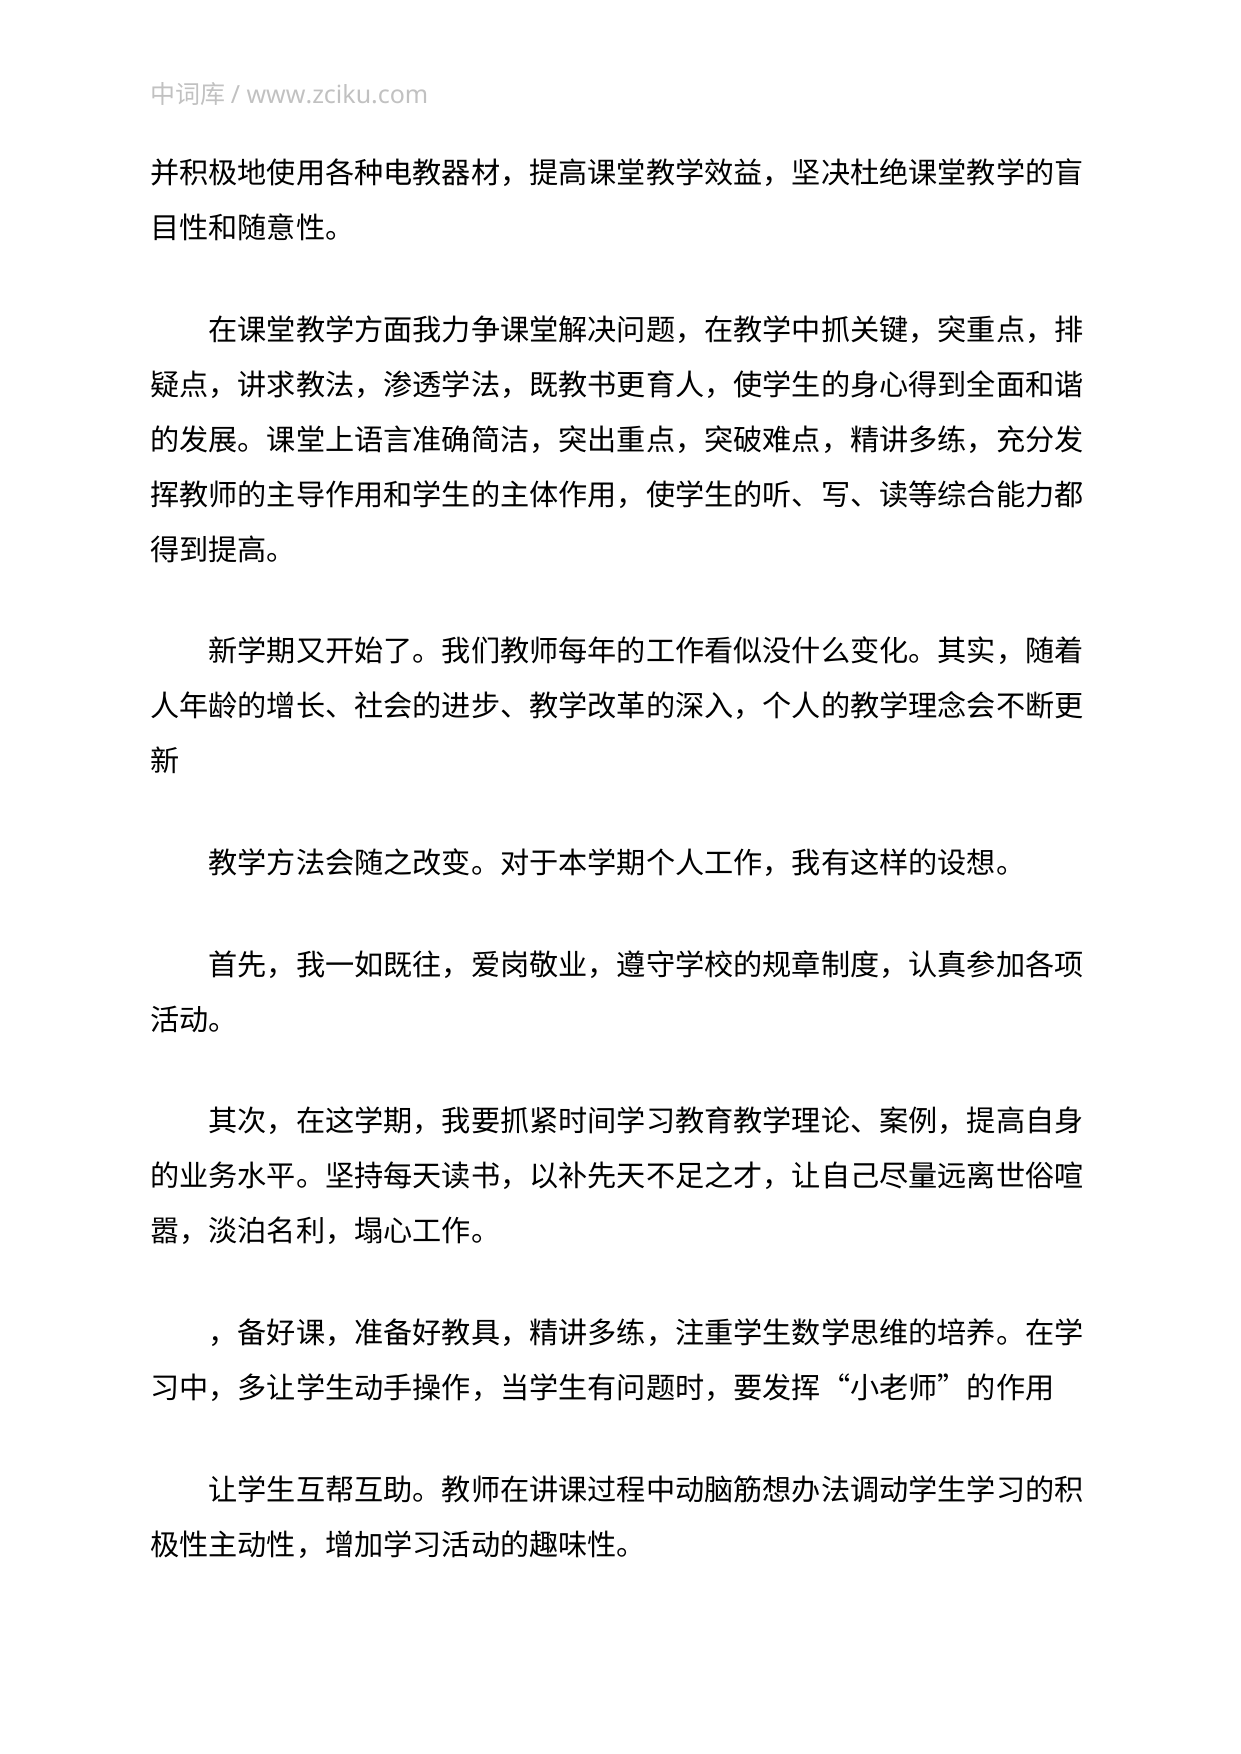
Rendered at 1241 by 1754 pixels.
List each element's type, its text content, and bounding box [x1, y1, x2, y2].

text 其次，在这学期，我要抓紧时间学习教育教学理论、案例，提高自身的业务水平。坚持每天读书，以补先天不足之才，让自己尽量远离世俗喧嚣，淡泊名利，塌心工作。 [150, 1098, 1090, 1250]
text 让学生互帮互助。教师在讲课过程中动脑筋想办法调动学生学习的积极性主动性，增加学习活动的趣味性。 [150, 1466, 1090, 1563]
text 新学期又开始了。我们教师每年的工作看似没什么变化。其实，随着人年龄的增长、社会的进步、教学改革的深入，个人的教学理念会不断更新 [150, 628, 1090, 780]
text 教学方法会随之改变。对于本学期个人工作，我有这样的设想。 [150, 839, 1090, 882]
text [150, 150, 1090, 247]
text 首先，我一如既往，爱岗敬业，遵守学校的规章制度，认真参加各项活动。 [150, 941, 1090, 1038]
text ，备好课，准备好教具，精讲多练，注重学生数学思维的培养。在学习中，多让学生动手操作，当学生有问题时，要发挥“小老师”的作用 [150, 1309, 1090, 1407]
text 在课堂教学方面我力争课堂解决问题，在教学中抓关键，突重点，排疑点，讲求教法，渗透学法，既教书更育人，使学生的身心得到全面和谐的发展。课堂上语言准确简洁，突出重点，突破难点，精讲多练，充分发挥教师的主导作用和学生的主体作用，使学生的听、写、读等综合能力都得到提高。 [150, 307, 1090, 568]
